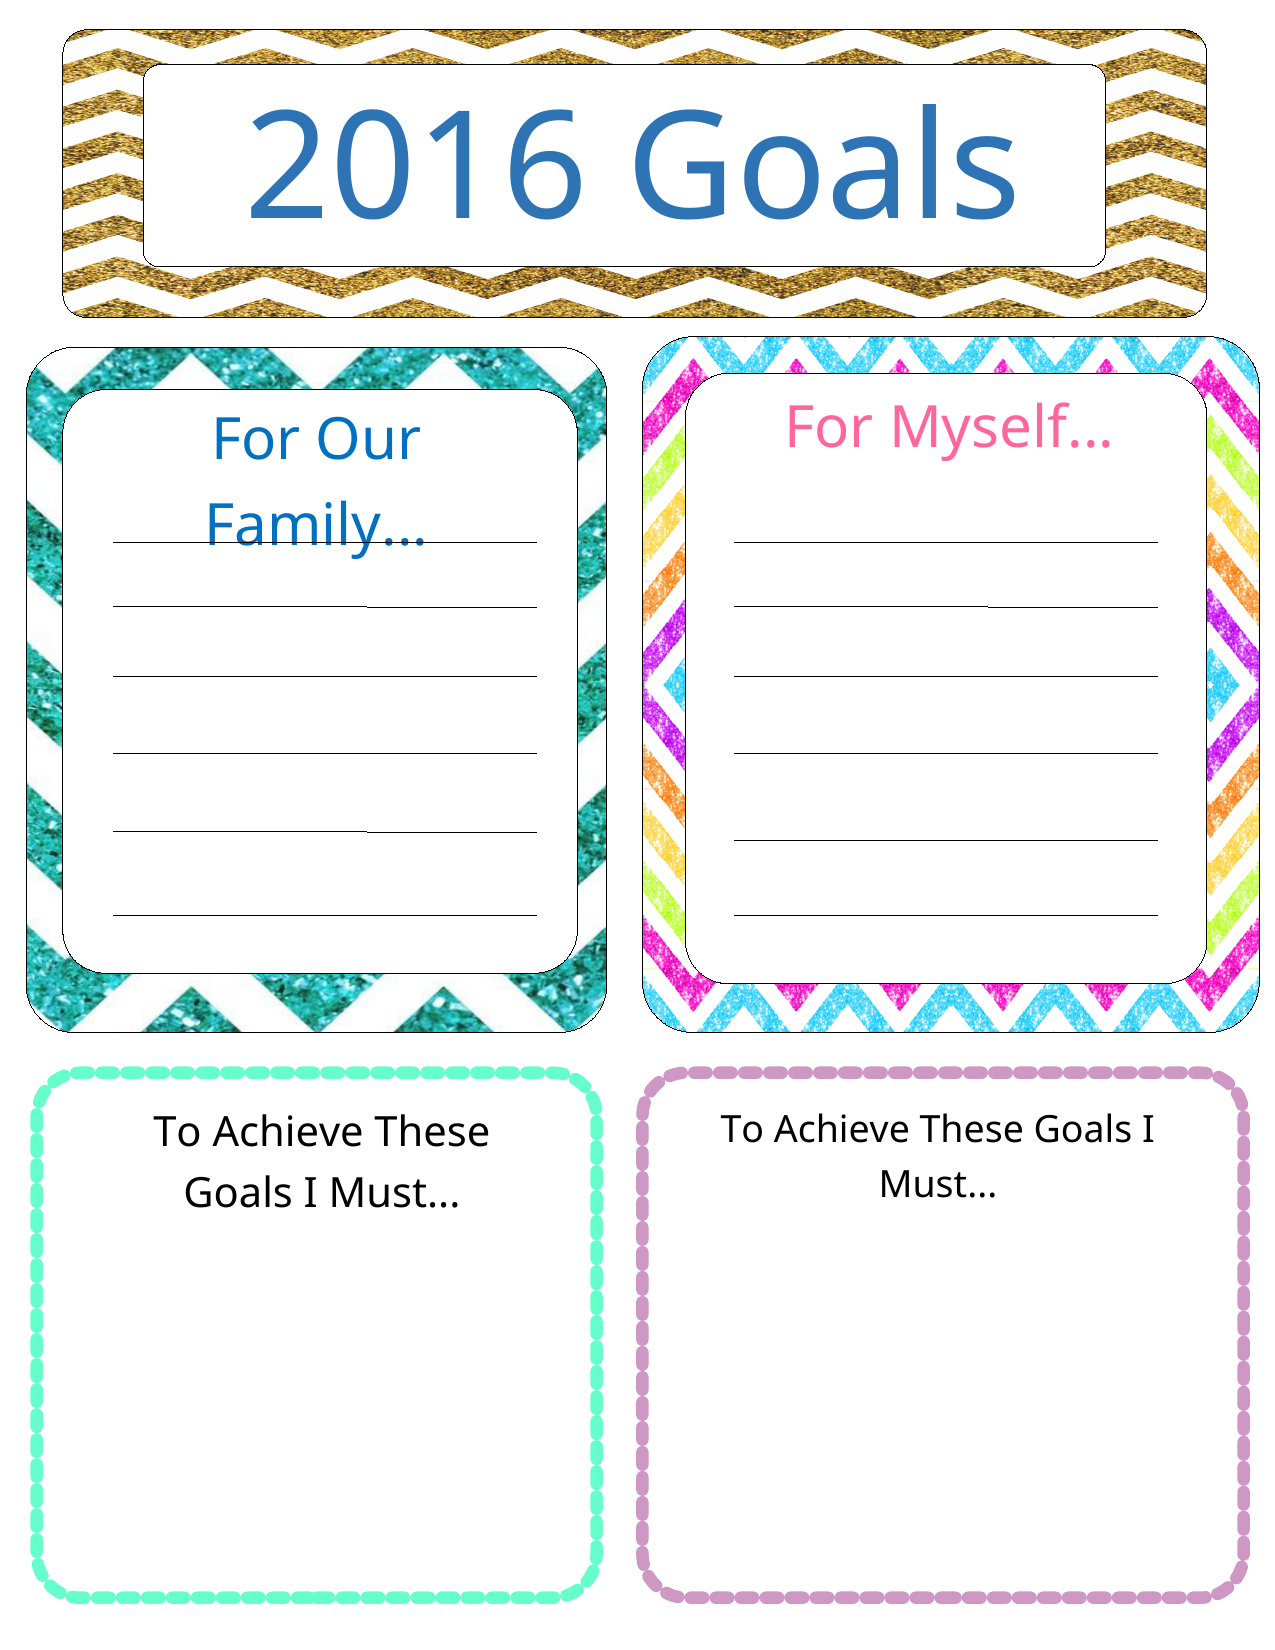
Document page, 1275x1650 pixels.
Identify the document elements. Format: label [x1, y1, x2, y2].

picture [62, 29, 1207, 317]
picture [26, 347, 607, 1032]
picture [642, 336, 1259, 1032]
